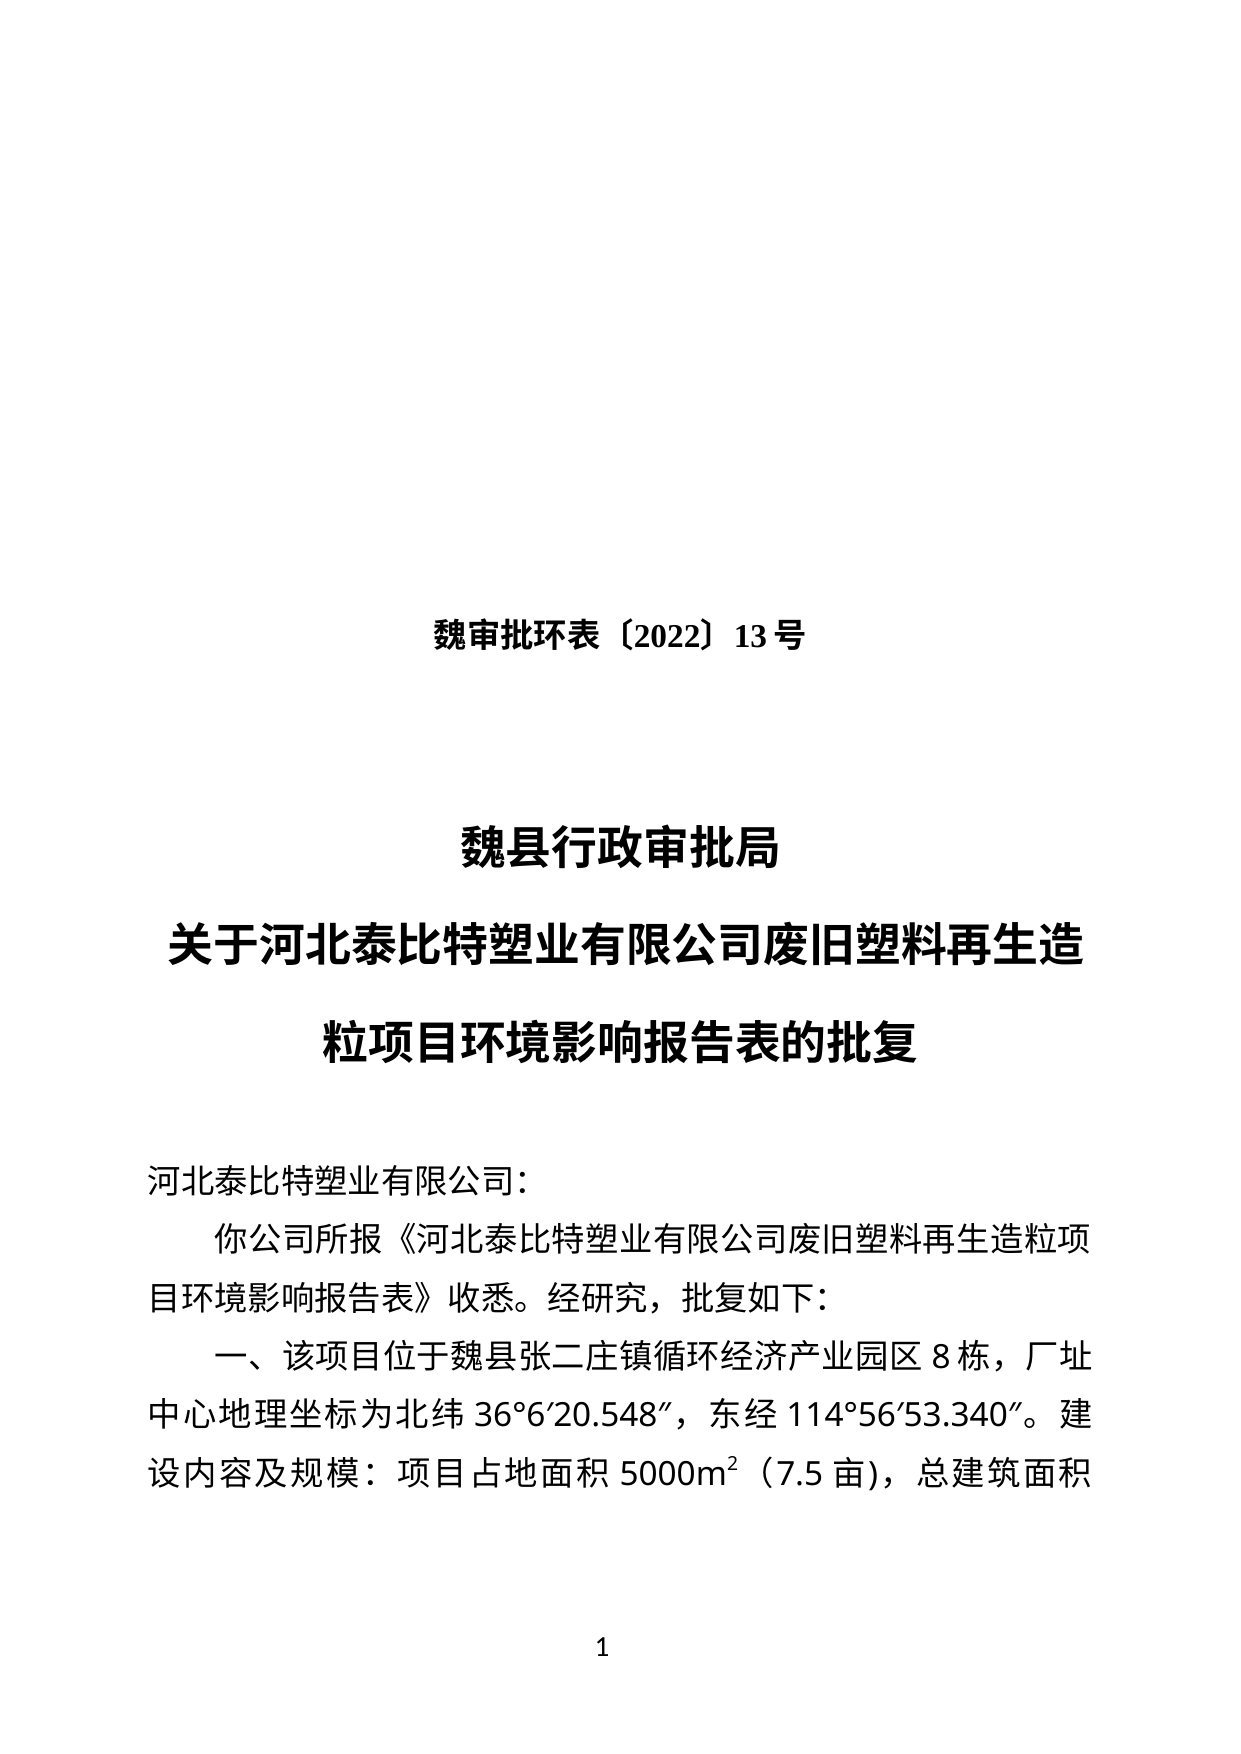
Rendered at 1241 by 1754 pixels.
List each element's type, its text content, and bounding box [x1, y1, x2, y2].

text 关于河北泰比特塑业有限公司废旧塑料再生造粒项目环境影响报告表的批复 [148, 893, 1092, 1088]
text 你公司所报《河北泰比特塑业有限公司废旧塑料再生造粒项目环境影响报告表》收悉。经研究，批复如下： [148, 1205, 1092, 1322]
text 魏县行政审批局 [148, 796, 1092, 893]
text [148, 1322, 1092, 1497]
text 河北泰比特塑业有限公司： [148, 1147, 1092, 1205]
text 魏审批环表〔2022〕13号 [148, 601, 1092, 666]
